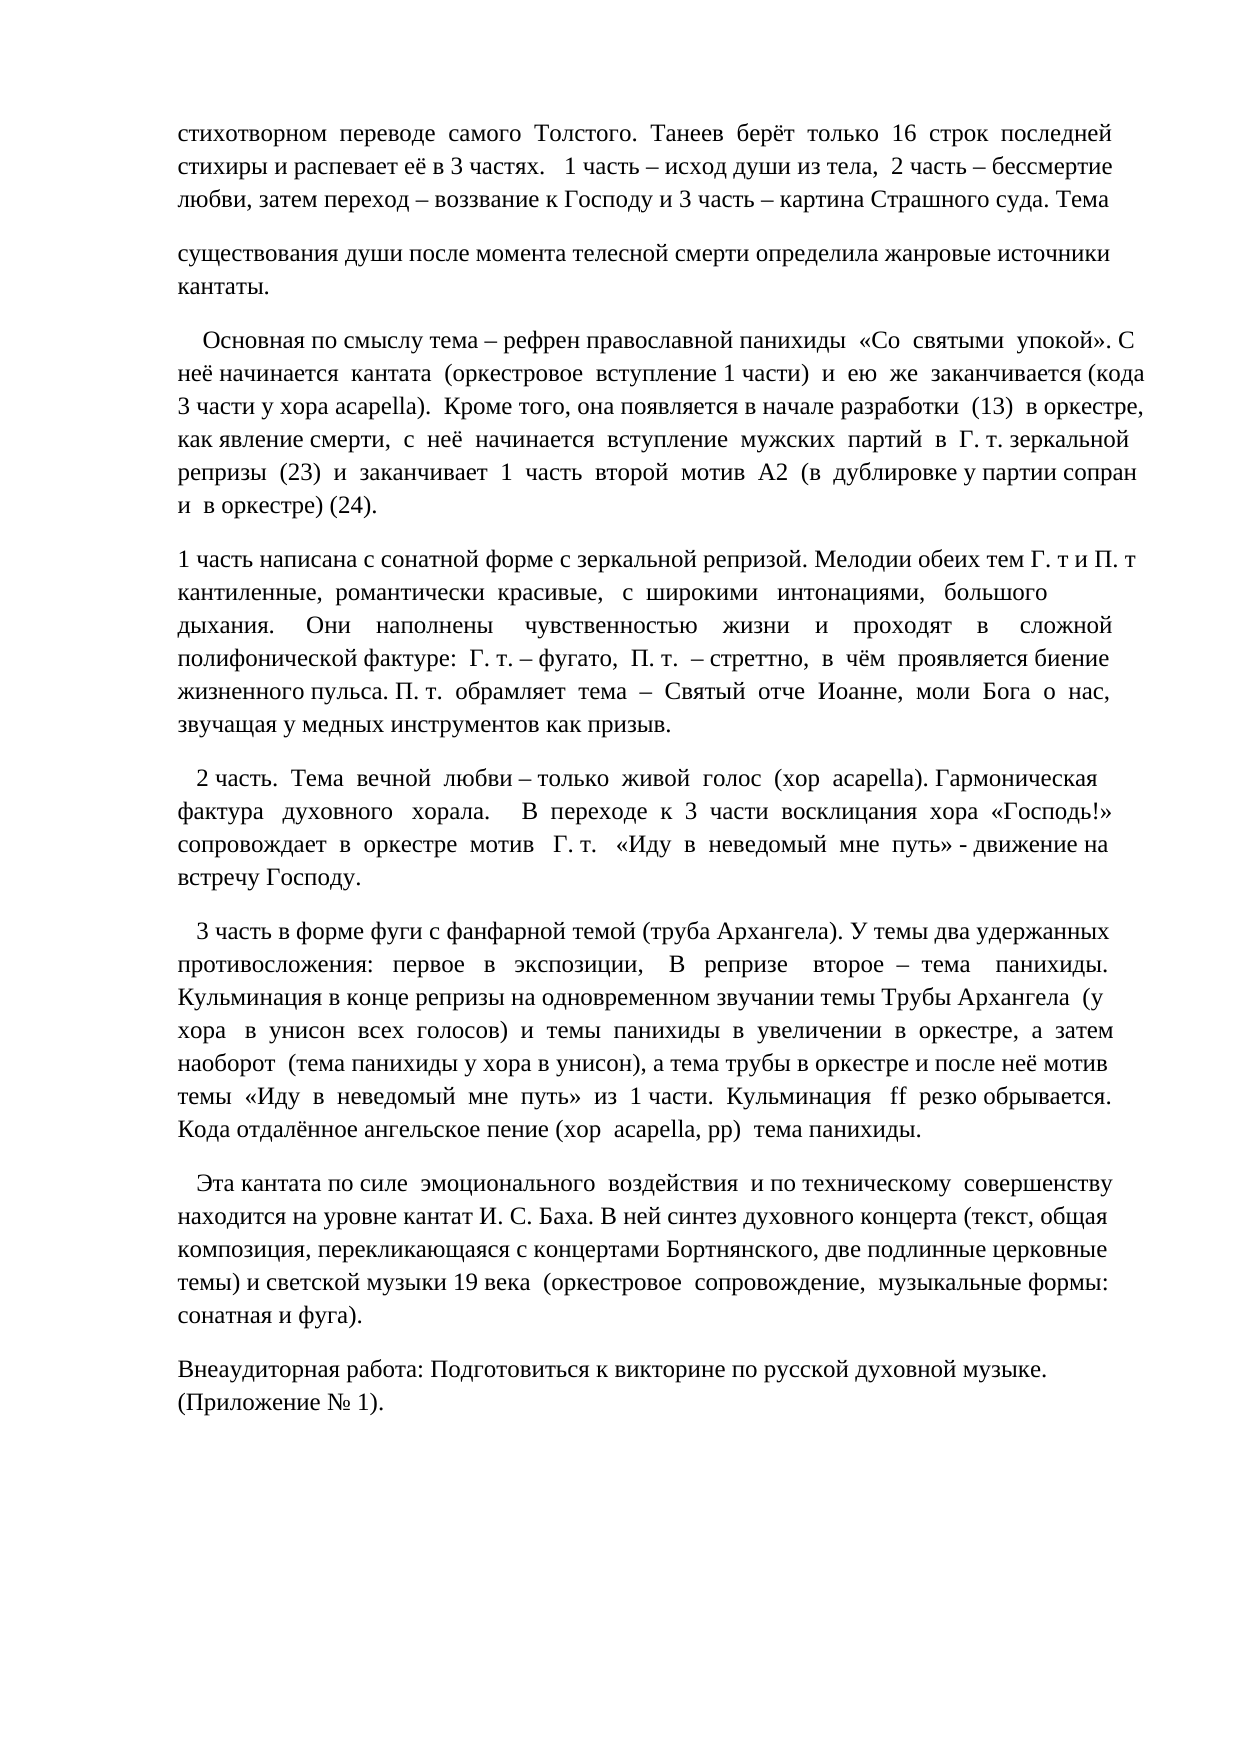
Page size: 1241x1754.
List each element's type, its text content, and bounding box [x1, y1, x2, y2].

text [177, 118, 1152, 213]
text Основная по смыслу тема – рефрен православной панихиды «Со святыми упокой». С неё начинается кантата (оркестровое вступление 1 части) и ею же заканчивается (кода 3 части у хора acapella). Кроме того, она появляется в начале разработки (13) в оркестре, как явление смерти, с неё начинается вступление мужских партий в Г. т. зеркальной репризы (23) и заканчивает 1 часть второй мотив А2 (в дублировке у партии сопран и в оркестре) (24). [177, 325, 1152, 519]
text 1 часть написана с сонатной форме с зеркальной репризой. Мелодии обеих тем Г. т и П. т кантиленные, романтически красивые, с широкими интонациями, большого дыхания. Они наполнены чувственностью жизни и проходят в сложной полифонической фактуре: Г. т. – фугато, П. т. – стреттно, в чём проявляется биение жизненного пульса. П. т. обрамляет тема – Святый отче Иоанне, моли Бога о нас, звучащая у медных инструментов как призыв. [177, 544, 1152, 738]
text Внеаудиторная работа: Подготовиться к викторине по русской духовной музыке. (Приложение № 1). [177, 1354, 1152, 1448]
text Эта кантата по силе эмоционального воздействия и по техническому совершенству находится на уровне кантат И. С. Баха. В ней синтез духовного концерта (текст, общая композиция, перекликающаяся с концертами Бортнянского, две подлинные церковные темы) и светской музыки 19 века (оркестровое сопровождение, музыкальные формы: сонатная и фуга). [177, 1168, 1152, 1328]
text существования души после момента телесной смерти определила жанровые источники кантаты. [177, 238, 1152, 300]
text 3 часть в форме фуги с фанфарной темой (труба Архангела). У темы два удержанных противосложения: первое в экспозиции, В репризе второе – тема панихиды. Кульминация в конце репризы на одновременном звучании темы Трубы Архангела (у хора в унисон всех голосов) и темы панихиды в увеличении в оркестре, а затем наоборот (тема панихиды у хора в унисон), а тема трубы в оркестре и после неё мотив темы «Иду в неведомый мне путь» из 1 части. Кульминация ff резко обрывается. Кода отдалённое ангельское пение (хор acapella, рр) тема панихиды. [177, 916, 1152, 1143]
text 2 часть. Тема вечной любви – только живой голос (хор acapella). Гармоническая фактура духовного хорала. В переходе к 3 части восклицания хора «Господь!» сопровождает в оркестре мотив Г. т. «Иду в неведомый мне путь» - движение на встречу Господу. [177, 763, 1152, 891]
